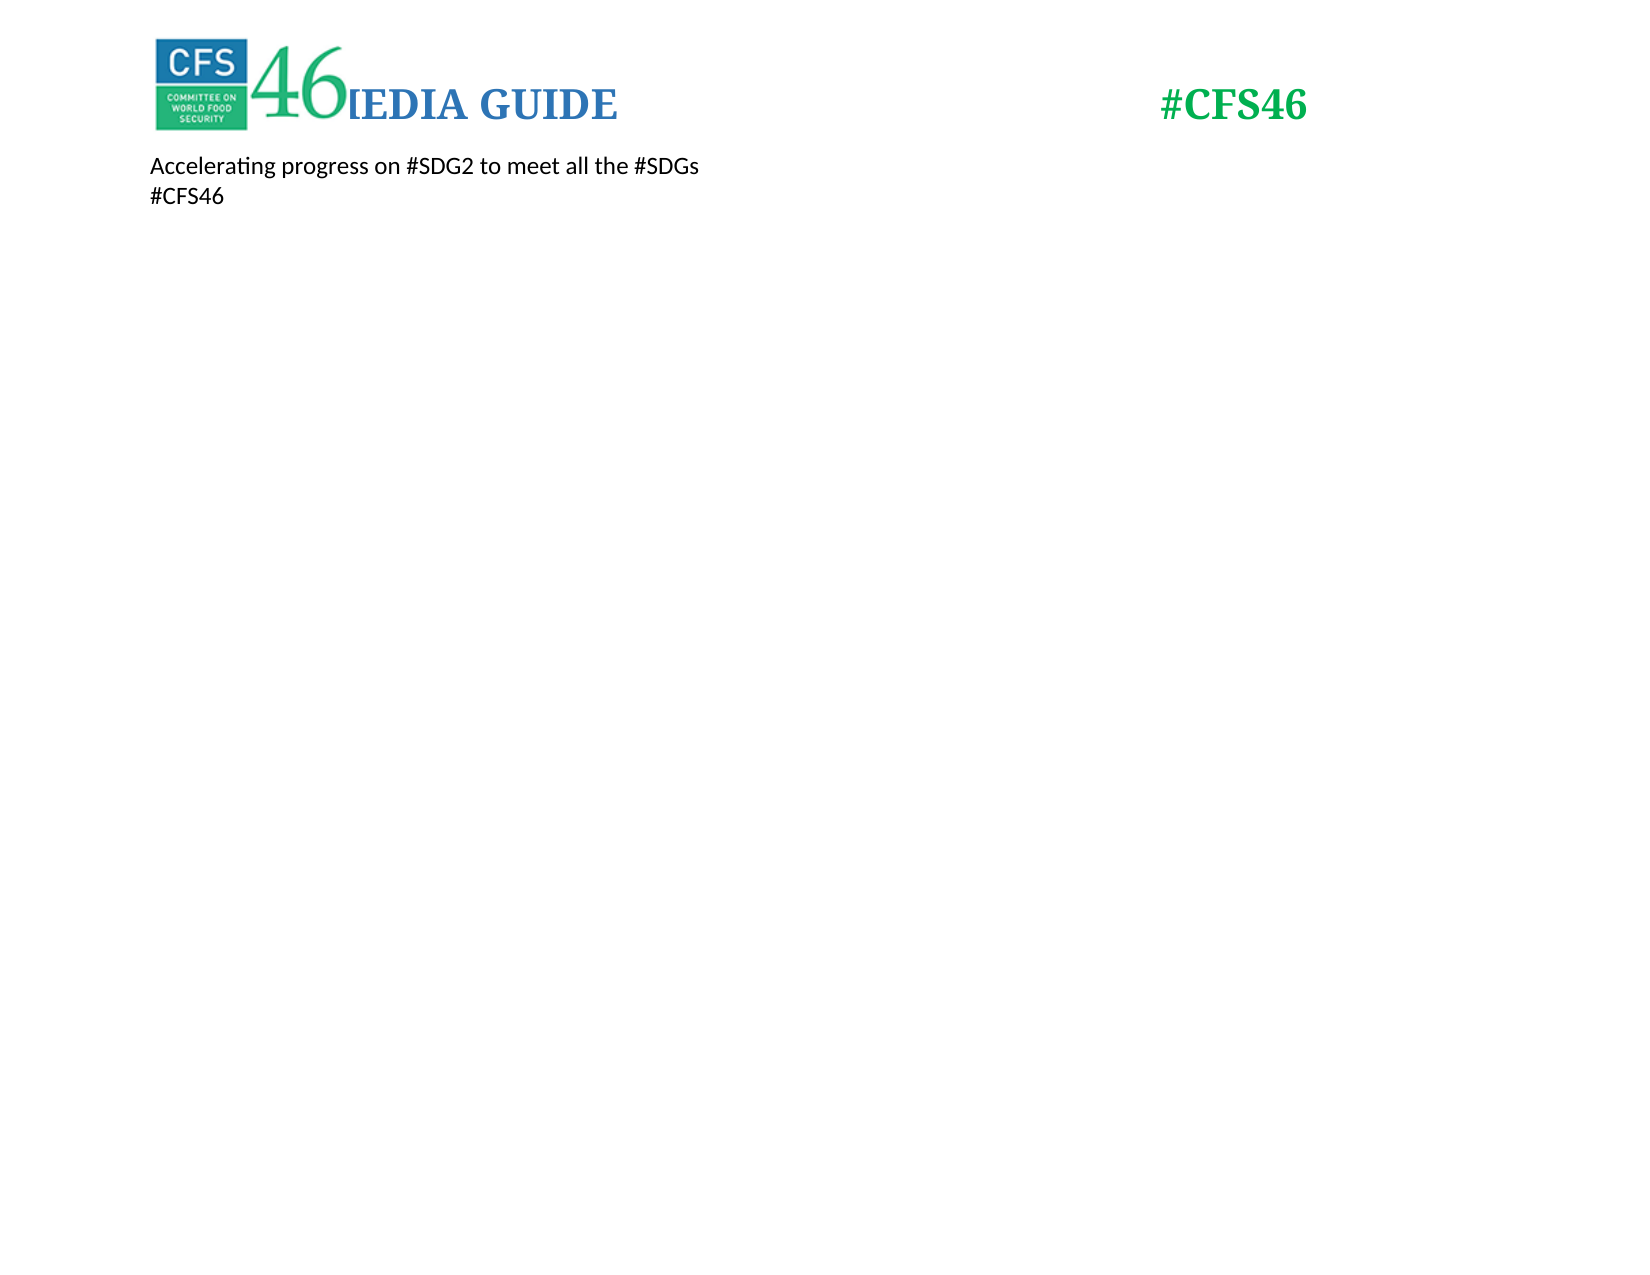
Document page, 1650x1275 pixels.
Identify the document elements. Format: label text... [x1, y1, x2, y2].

text Accelerating progress on #SDG2 to meet all the #SDGs #CFS46 [150, 150, 727, 211]
picture [150, 34, 350, 134]
